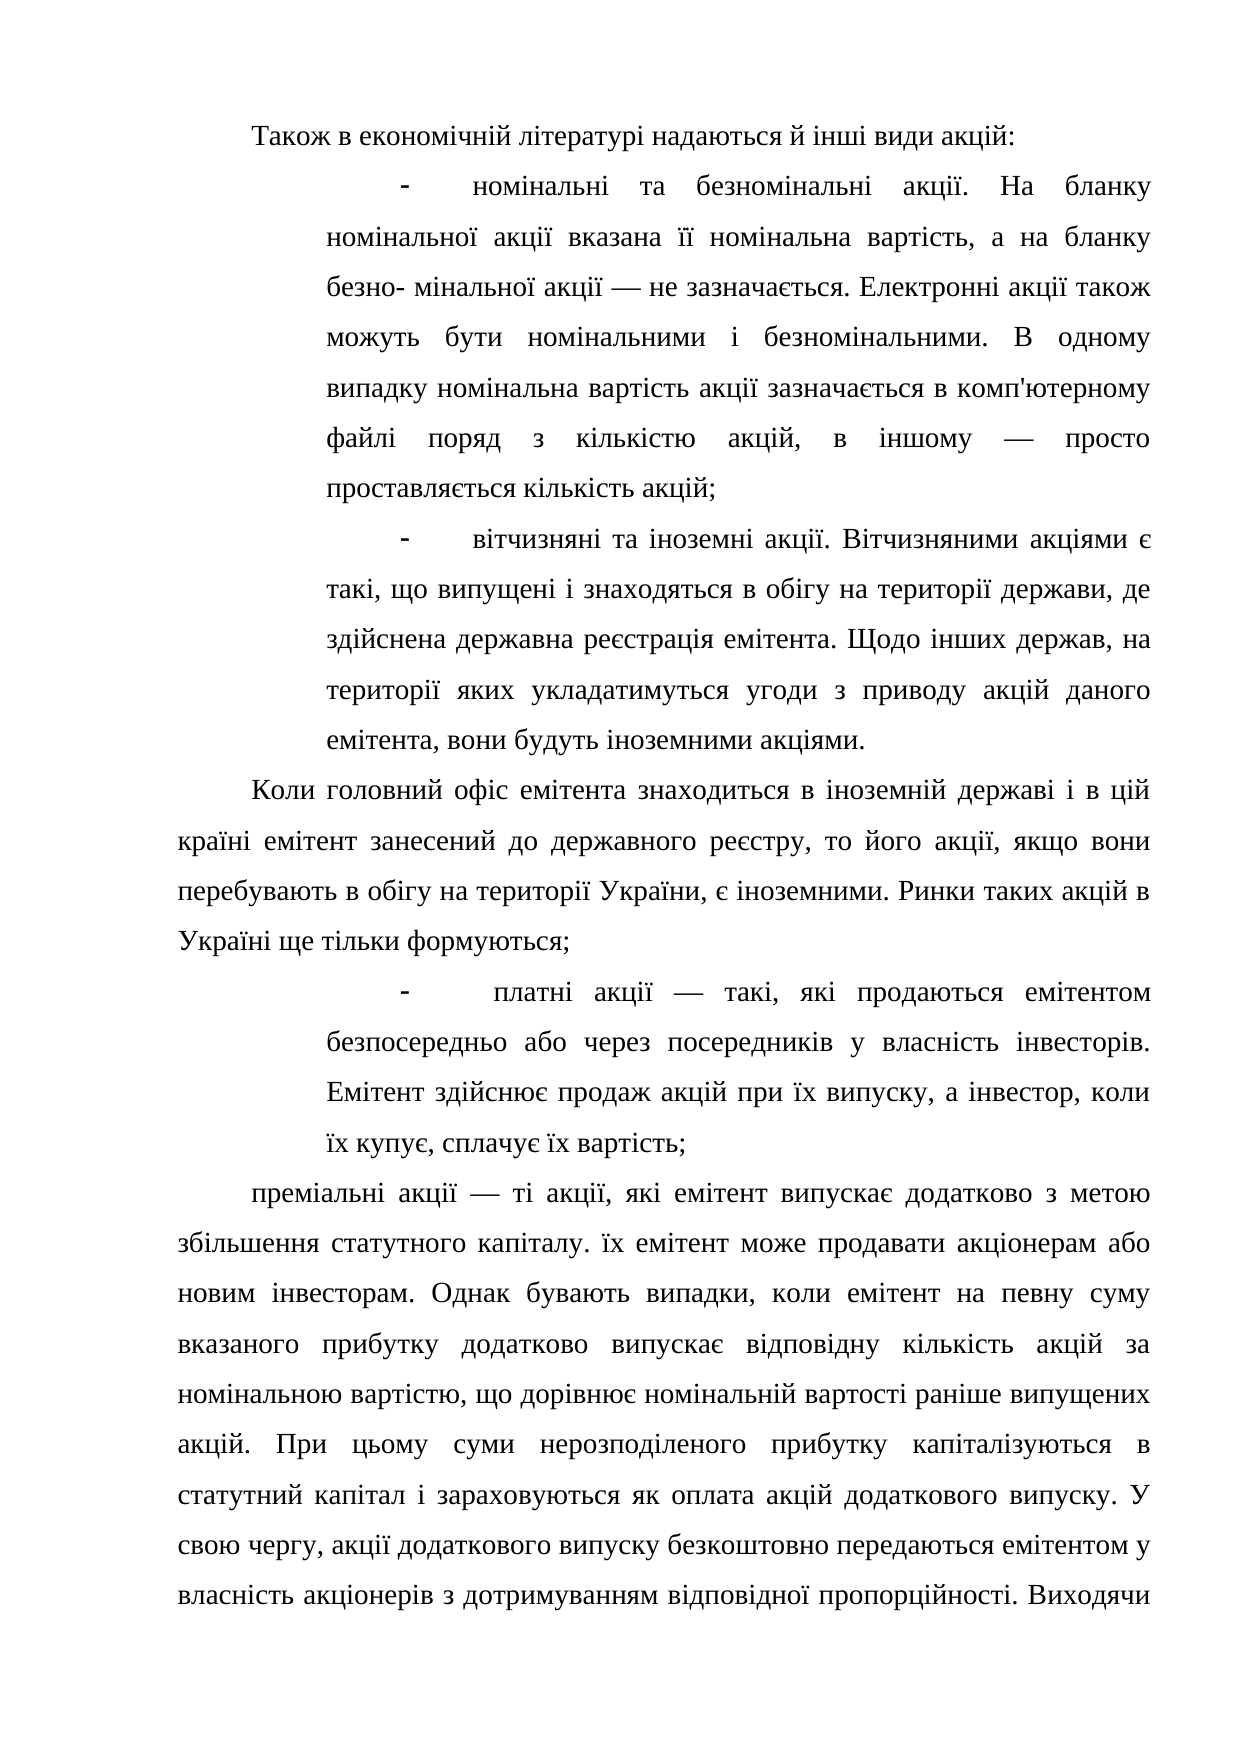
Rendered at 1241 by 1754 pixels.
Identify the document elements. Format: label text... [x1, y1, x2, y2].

text номінальні та безномінальні акції. На бланку номінальної акції вказана її номінальна вартість, а на бланку безно- мінальної акції — не зазначається. Електронні акції також можуть бути номінальними і безномінальними. В одному випадку номінальна вартість акції зазначається в комп'ютерному файлі поряд з кількістю акцій, в іншому — просто проставляється кількість акцій; [326, 168, 1152, 504]
text вітчизняні та іноземні акції. Вітчизняними акціями є такі, що випущені і знаходяться в обігу на території держави, де здійснена державна реєстрація емітента. Щодо інших держав, на території яких укладатимуться угоди з приводу акцій даного емітента, вони будуть іноземними акціями. [326, 521, 1152, 756]
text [177, 1175, 1152, 1611]
text платні акції — такі, які продаються емітентом безпосередньо або через посередників у власність інвесторів. Емітент здійснює продаж акцій при їх випуску, а інвестор, коли їх купує, сплачує їх вартість; [326, 974, 1152, 1158]
text Коли головний офіс емітента знаходиться в іноземній державі і в цій країні емітент занесений до державного реєстру, то його акції, якщо вони перебувають в обігу на території України, є іноземними. Ринки таких акцій в Україні ще тільки формуються; [177, 772, 1152, 957]
text Також в економічній літературі надаються й інші види акцій: [177, 118, 1152, 152]
